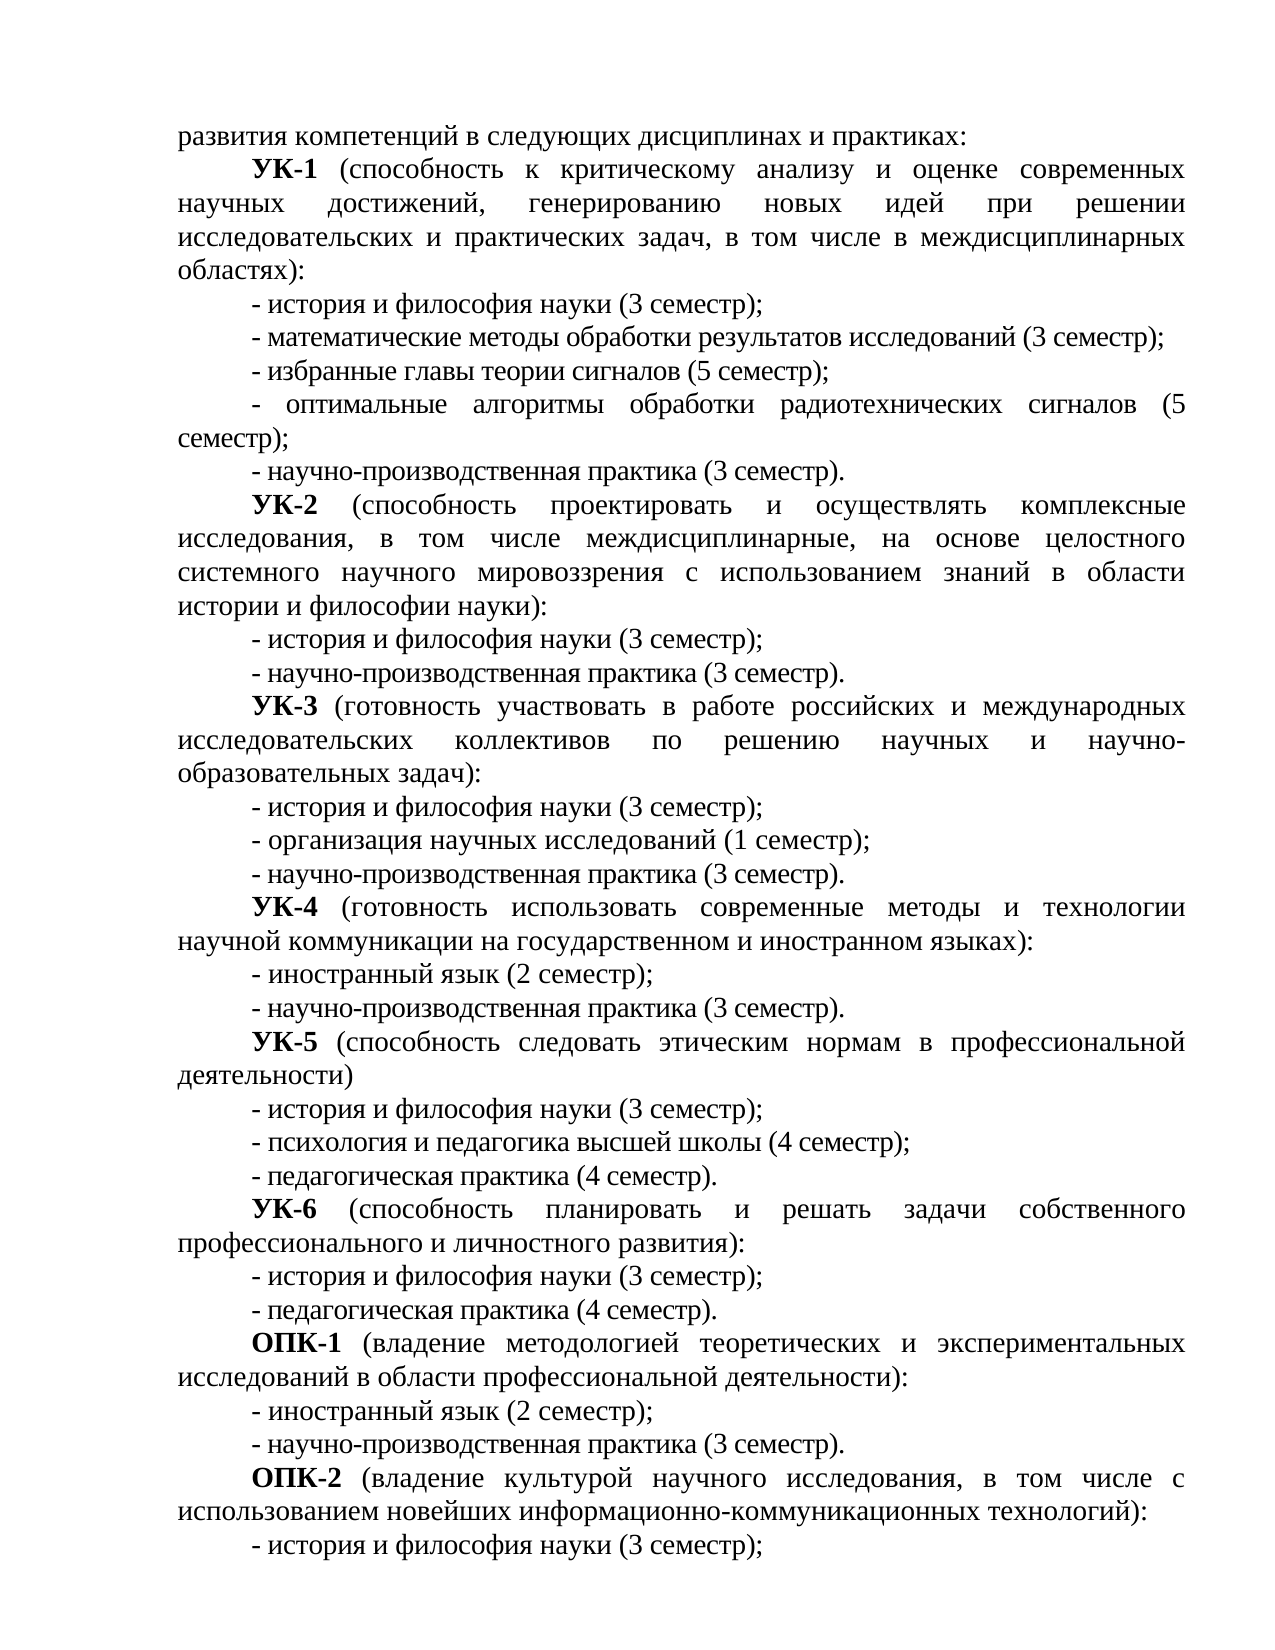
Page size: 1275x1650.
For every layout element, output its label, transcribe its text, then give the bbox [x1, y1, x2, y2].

text УК-5 (способность следовать этическим нормам в профессиональной деятельности) [177, 1024, 1186, 1091]
text - история и философия науки (3 семестр); [177, 1258, 1186, 1292]
text - избранные главы теории сигналов (5 семестр); [177, 353, 1186, 386]
text - научно-производственная практика (3 семестр). [177, 453, 1186, 487]
text - история и философия науки (3 семестр); [177, 621, 1186, 655]
text - история и философия науки (3 семестр); [177, 1091, 1186, 1124]
text - научно-производственная практика (3 семестр). [177, 990, 1186, 1024]
text ОПК-2 (владение культурой научного исследования, в том числе с использованием новейших информационно-коммуникационных технологий): [177, 1460, 1186, 1527]
text - история и философия науки (3 семестр); [177, 286, 1186, 319]
text ОПК-1 (владение методологией теоретических и экспериментальных исследований в области профессиональной деятельности): [177, 1326, 1186, 1393]
text - научно-производственная практика (3 семестр). [177, 856, 1186, 889]
text УК-3 (готовность участвовать в работе российских и международных исследовательских коллективов по решению научных и научно-образовательных задач): [177, 688, 1186, 789]
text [177, 1426, 1186, 1460]
text - педагогическая практика (4 семестр). [177, 1292, 1186, 1326]
text - математические методы обработки результатов исследований (3 семестр); [177, 319, 1186, 353]
text - педагогическая практика (4 семестр). [177, 1158, 1186, 1191]
text - иностранный язык (2 семестр); [177, 957, 1186, 990]
text УК-2 (способность проектировать и осуществлять комплексные исследования, в том числе междисциплинарные, на основе целостного системного научного мировоззрения с использованием знаний в области истории и философии науки): [177, 487, 1186, 621]
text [177, 118, 1186, 152]
text УК-6 (способность планировать и решать задачи собственного профессионального и личностного развития): [177, 1191, 1186, 1258]
text - история и философия науки (3 семестр); [177, 789, 1186, 822]
text - организация научных исследований (1 семестр); [177, 822, 1186, 856]
text - иностранный язык (2 семестр); [177, 1393, 1186, 1426]
text - оптимальные алгоритмы обработки радиотехнических сигналов (5 семестр); [177, 386, 1186, 453]
text - научно-производственная практика (3 семестр). [177, 655, 1186, 688]
text УК-1 (способность к критическому анализу и оценке современных научных достижений, генерированию новых идей при решении исследовательских и практических задач, в том числе в междисциплинарных областях): [177, 152, 1186, 286]
text - психология и педагогика высшей школы (4 семестр); [177, 1124, 1186, 1158]
text - история и философия науки (3 семестр); [177, 1527, 1186, 1560]
text УК-4 (готовность использовать современные методы и технологии научной коммуникации на государственном и иностранном языках): [177, 889, 1186, 957]
